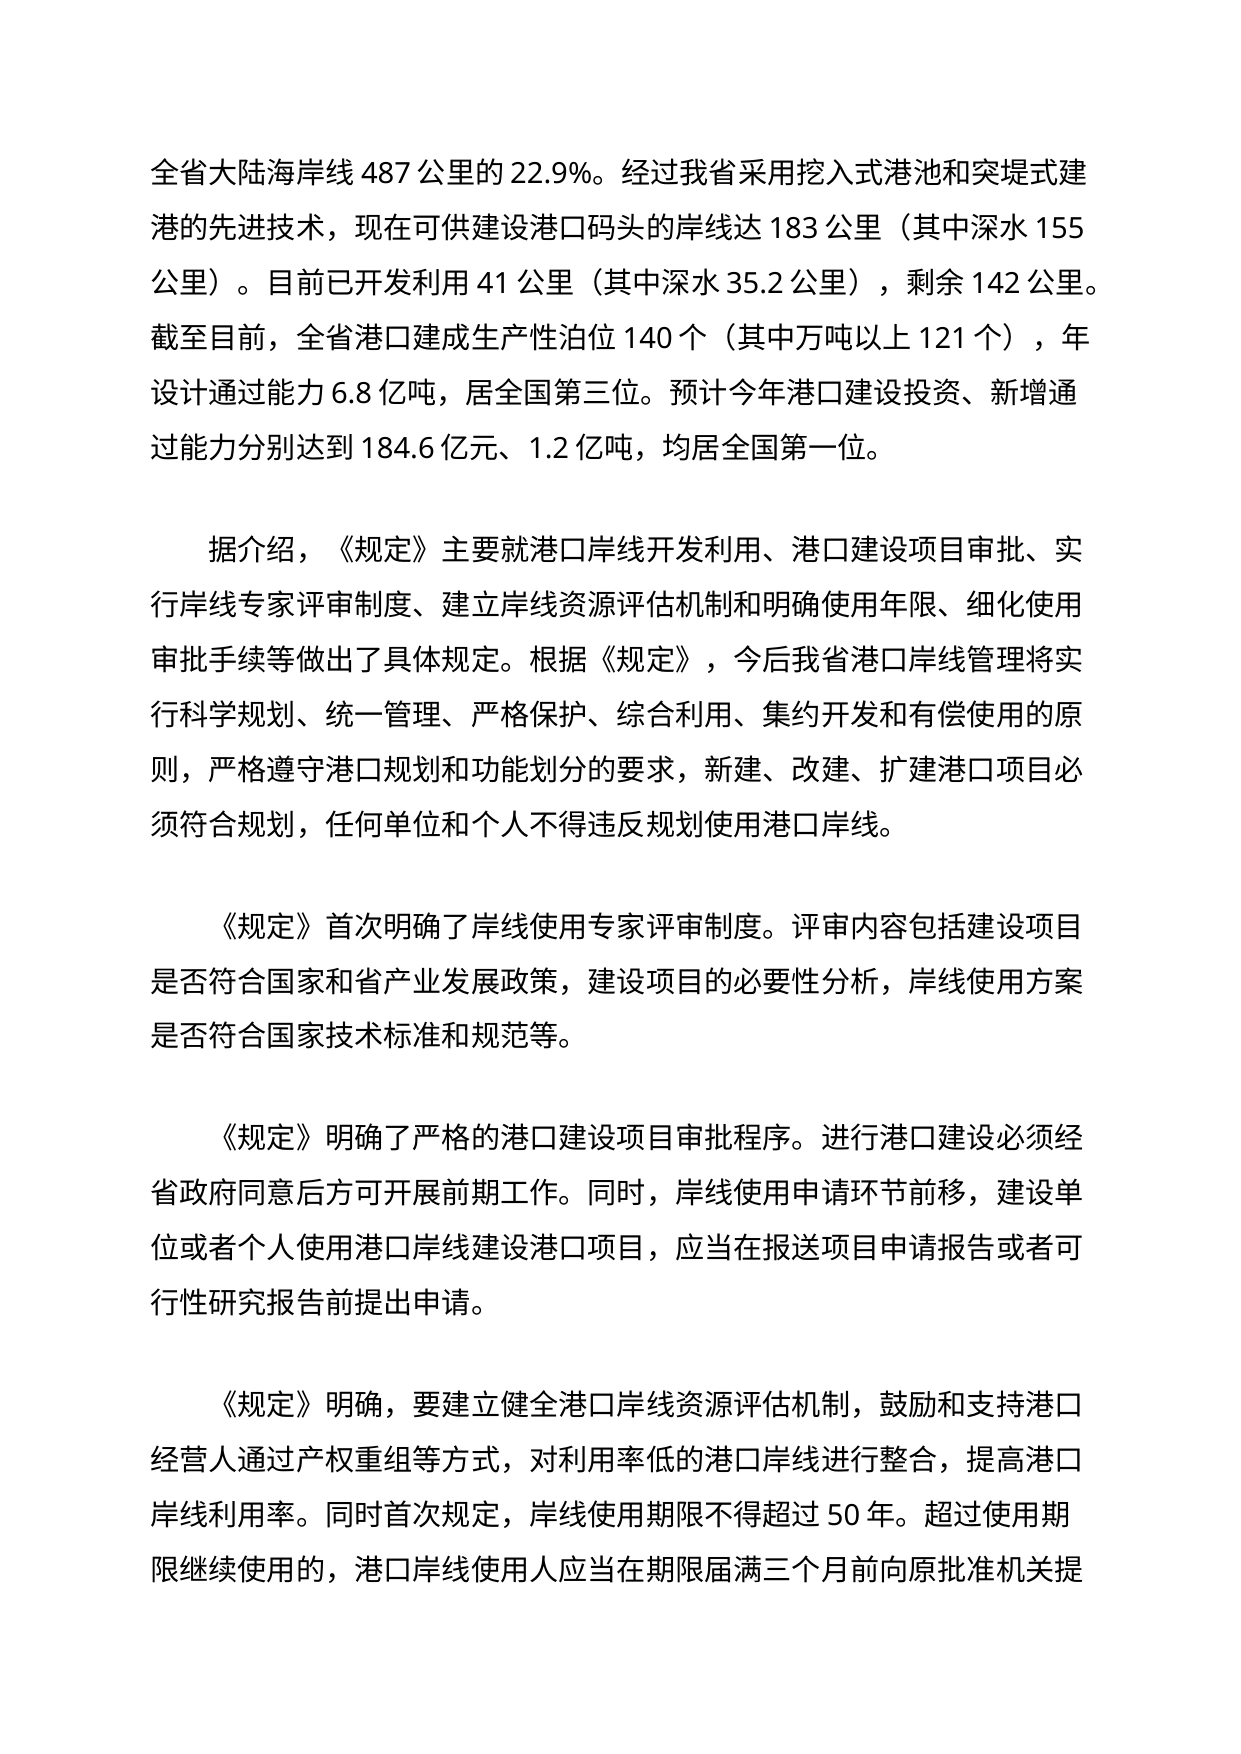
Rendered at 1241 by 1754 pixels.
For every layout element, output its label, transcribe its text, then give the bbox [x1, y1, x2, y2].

text 据介绍，《规定》主要就港口岸线开发利用、港口建设项目审批、实行岸线专家评审制度、建立岸线资源评估机制和明确使用年限、细化使用审批手续等做出了具体规定。根据《规定》，今后我省港口岸线管理将实行科学规划、统一管理、严格保护、综合利用、集约开发和有偿使用的原则，严格遵守港口规划和功能划分的要求，新建、改建、扩建港口项目必须符合规划，任何单位和个人不得违反规划使用港口岸线。 [150, 527, 1090, 844]
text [150, 1381, 1090, 1588]
text 《规定》明确了严格的港口建设项目审批程序。进行港口建设必须经省政府同意后方可开展前期工作。同时，岸线使用申请环节前移，建设单位或者个人使用港口岸线建设港口项目，应当在报送项目申请报告或者可行性研究报告前提出申请。 [150, 1115, 1090, 1322]
text 《规定》首次明确了岸线使用专家评审制度。评审内容包括建设项目是否符合国家和省产业发展政策，建设项目的必要性分析，岸线使用方案是否符合国家技术标准和规范等。 [150, 903, 1090, 1055]
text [150, 150, 1090, 467]
